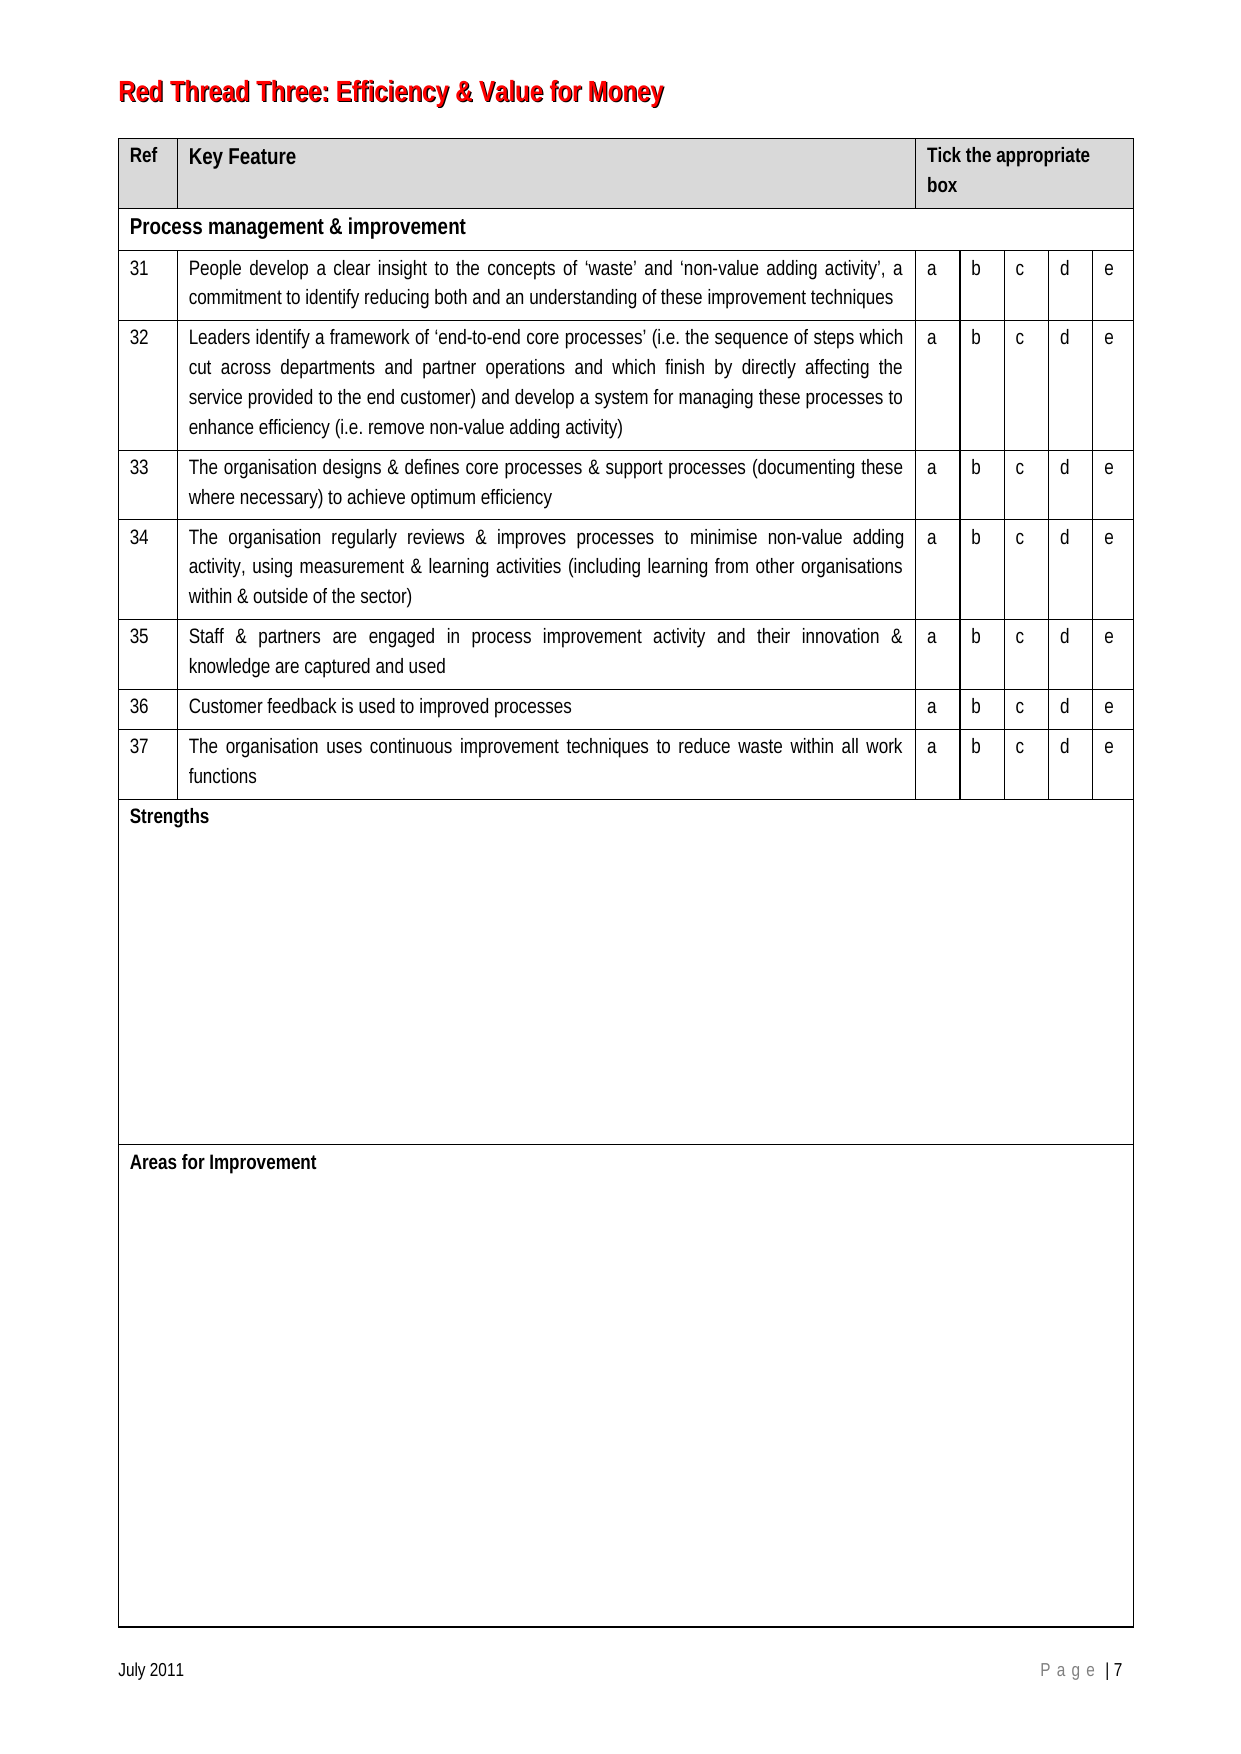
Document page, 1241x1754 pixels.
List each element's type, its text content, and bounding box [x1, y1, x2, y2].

table_cell 35 [119, 620, 177, 689]
table_cell a [916, 690, 959, 729]
table_cell The organisation regularly reviews & improves processes to minimise non-value adding activity, using measurement & learning activities (including learning from other organisations within & outside of the sector) [178, 520, 915, 619]
table_cell d [1049, 690, 1092, 729]
table_cell e [1093, 321, 1133, 449]
table_header Tick the appropriate box [916, 139, 1133, 208]
table_cell a [916, 620, 959, 689]
table_cell 33 [119, 451, 177, 519]
table_cell b [961, 620, 1004, 689]
table_cell c [1005, 251, 1048, 320]
table_cell b [961, 451, 1004, 519]
table_cell b [961, 730, 1004, 798]
table_cell a [916, 321, 959, 449]
table_cell d [1049, 730, 1092, 798]
table_cell e [1093, 251, 1133, 320]
table_cell d [1049, 321, 1092, 449]
table_cell e [1093, 730, 1133, 798]
table_cell Leaders identify a framework of ‘end-to-end core processes’ (i.e. the sequence of steps which cut across departments and partner operations and which finish by directly affecting the service provided to the end customer) and develop a system for managing these processes to enhance efficiency (i.e. remove non-value adding activity) [178, 321, 915, 449]
table_cell Process management & improvement [119, 209, 1133, 250]
table_header Ref [119, 139, 177, 208]
table_cell a [916, 451, 959, 519]
table_cell b [961, 251, 1004, 320]
table_cell Customer feedback is used to improved processes [178, 690, 915, 729]
table_cell c [1005, 451, 1048, 519]
table_cell 31 [119, 251, 177, 320]
table_cell The organisation uses continuous improvement techniques to reduce waste within all work functions [178, 730, 915, 798]
table_cell a [916, 520, 959, 619]
table_cell 37 [119, 730, 177, 798]
table_cell b [961, 520, 1004, 619]
table_cell b [961, 321, 1004, 449]
table_cell c [1005, 321, 1048, 449]
table_cell c [1005, 730, 1048, 798]
table_cell c [1005, 620, 1048, 689]
table_cell d [1049, 520, 1092, 619]
table_cell e [1093, 520, 1133, 619]
table_cell a [916, 730, 959, 798]
table_cell Strengths [119, 800, 1133, 1144]
table_cell c [1005, 520, 1048, 619]
table_cell c [1005, 690, 1048, 729]
table_cell e [1093, 690, 1133, 729]
table_cell People develop a clear insight to the concepts of ‘waste’ and ‘non-value adding activity’, a commitment to identify reducing both and an understanding of these improvement techniques [178, 251, 915, 320]
table_cell a [916, 251, 959, 320]
table_cell d [1049, 620, 1092, 689]
table_cell Staff & partners are engaged in process improvement activity and their innovation & knowledge are captured and used [178, 620, 915, 689]
table_cell 34 [119, 520, 177, 619]
table_cell b [961, 690, 1004, 729]
table_cell The organisation designs & defines core processes & support processes (documenting these where necessary) to achieve optimum efficiency [178, 451, 915, 519]
table_cell e [1093, 451, 1133, 519]
table_cell 32 [119, 321, 177, 449]
table_cell d [1049, 451, 1092, 519]
table_cell 36 [119, 690, 177, 729]
table_header Key Feature [178, 139, 915, 208]
table_cell Areas for Improvement [119, 1145, 1133, 1626]
table_cell d [1049, 251, 1092, 320]
table_cell e [1093, 620, 1133, 689]
